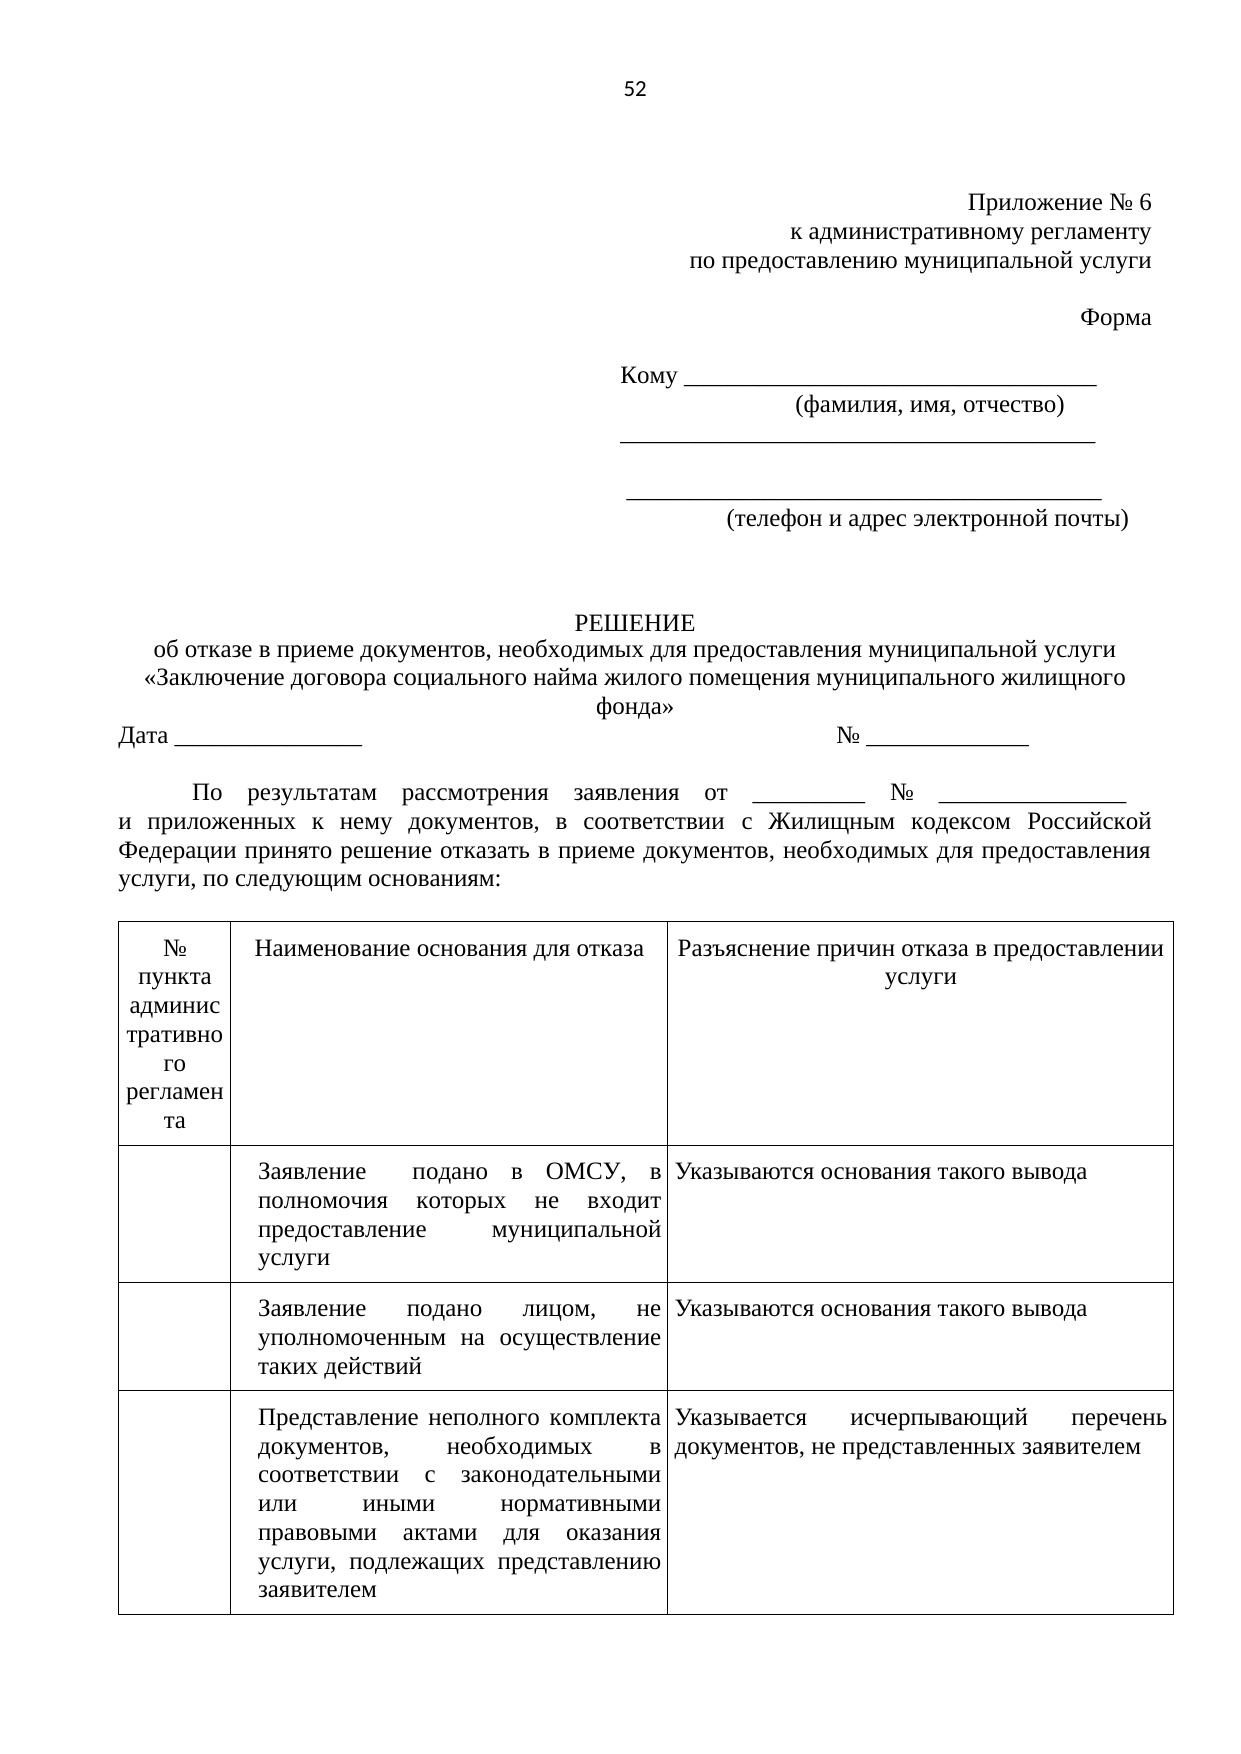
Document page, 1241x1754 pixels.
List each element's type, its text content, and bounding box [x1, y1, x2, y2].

table_header Разъяснение причин отказа в предоставлении услуги [668, 922, 1173, 1144]
text «Заключение договора социального найма жилого помещения муниципального жилищного фонда» [118, 662, 1152, 720]
text (телефон и адрес электронной почты) [620, 503, 1152, 532]
text ______________________________________ [620, 417, 1152, 446]
text Кому _________________________________ [620, 360, 1152, 389]
table_header Наименование основания для отказа [231, 922, 667, 1144]
table_cell [119, 1146, 230, 1282]
text РЕШЕНИЕ [118, 608, 1152, 636]
table_cell Указываются основания такого вывода [668, 1146, 1173, 1282]
table_cell Заявление подано в ОМСУ, в полномочия которых не входит предоставление муниципальной услуги [231, 1146, 667, 1282]
table_cell Указывается исчерпывающий перечень документов, не представленных заявителем [668, 1391, 1173, 1614]
text По результатам рассмотрения заявления от _________ № _______________ и приложенных к нему документов, в соответствии с Жилищным кодексом Российской Федерации принято решение отказать в приеме документов, необходимых для предоставления услуги, по следующим основаниям: [118, 777, 1152, 892]
text (фамилия, имя, отчество) [620, 389, 1152, 417]
table_cell [119, 1391, 230, 1614]
table_cell Представление неполного комплекта документов, необходимых в соответствии с законодательными или иными нормативными правовыми актами для оказания услуги, подлежащих представлению заявителем [231, 1391, 667, 1614]
table_cell [119, 1283, 230, 1390]
table_cell Указываются основания такого вывода [668, 1283, 1173, 1390]
text Приложение № 6 [118, 187, 1152, 216]
text ______________________________________ [620, 474, 1152, 503]
text по предоставлению муниципальной услуги [532, 245, 1152, 274]
text к административному регламенту [532, 216, 1152, 245]
text об отказе в приеме документов, необходимых для предоставления муниципальной услуги [118, 636, 1152, 662]
table_header № пункта административного регламента [119, 922, 230, 1144]
table_cell Заявление подано лицом, не уполномоченным на осуществление таких действий [231, 1283, 667, 1390]
text Форма [118, 302, 1152, 331]
text Дата _______________ № _____________ [118, 720, 1152, 748]
